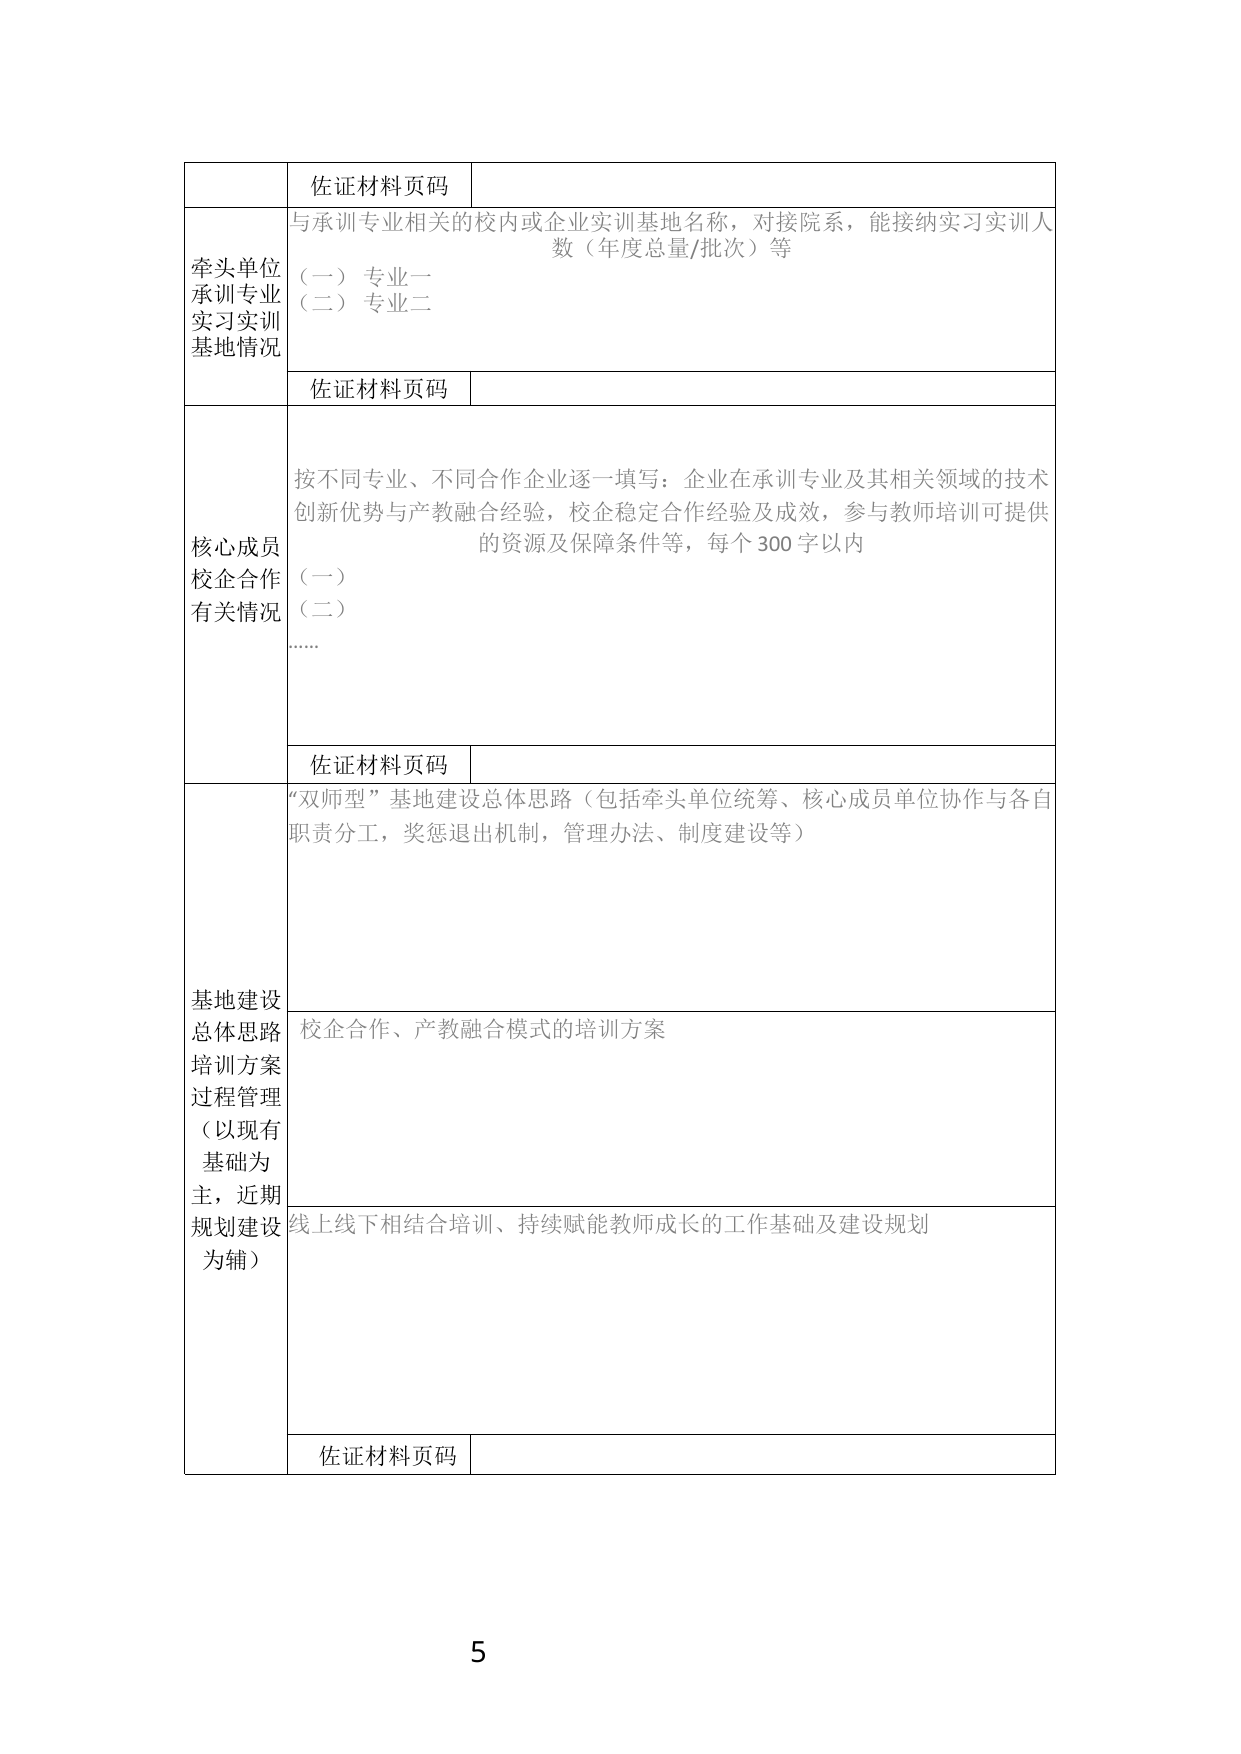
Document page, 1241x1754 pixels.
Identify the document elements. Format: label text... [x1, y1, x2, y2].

table_cell 与承训专业相关的校内或企业实训基地名称，对接院系，能接纳实习实训人数（年度总量/批次）等 专业一 专业二 [288, 208, 1055, 371]
table_cell [471, 1435, 1055, 1474]
table_cell 牵头单位承训专业实习实训基地情况 [185, 208, 287, 405]
table_cell [472, 163, 1055, 207]
table_cell 基地建设总体思路 培训方案过程管理 （以现有基础为主，近期规划建设为辅） [185, 784, 287, 1474]
table_cell 校企合作、产教融合模式的培训方案 [288, 1012, 1055, 1206]
table_cell 佐证材料页码 [288, 372, 470, 405]
table_cell [471, 746, 1055, 783]
table_cell 按不同专业、不同合作企业逐一填写：企业在承训专业及其相关领域的技术创新优势与产教融合经验，校企稳定合作经验及成效，参与教师培训可提供的资源及保障条件等，每个300字以内 （一） （二） …… [288, 406, 1055, 745]
table_cell “双师型”基地建设总体思路（包括牵头单位统筹、核心成员单位协作与各自职责分工，奖惩退出机制，管理办法、制度建设等） [288, 784, 1055, 1011]
table_cell [471, 372, 1055, 405]
table_cell 佐证材料页码 [288, 746, 470, 783]
table_cell 佐证材料页码 [288, 1435, 470, 1474]
table_cell 佐证材料页码 [288, 163, 471, 207]
table_cell 线上线下相结合培训、持续赋能教师成长的工作基础及建设规划 [288, 1207, 1055, 1434]
table_cell 核心成员校企合作 有关情况 [185, 406, 287, 783]
